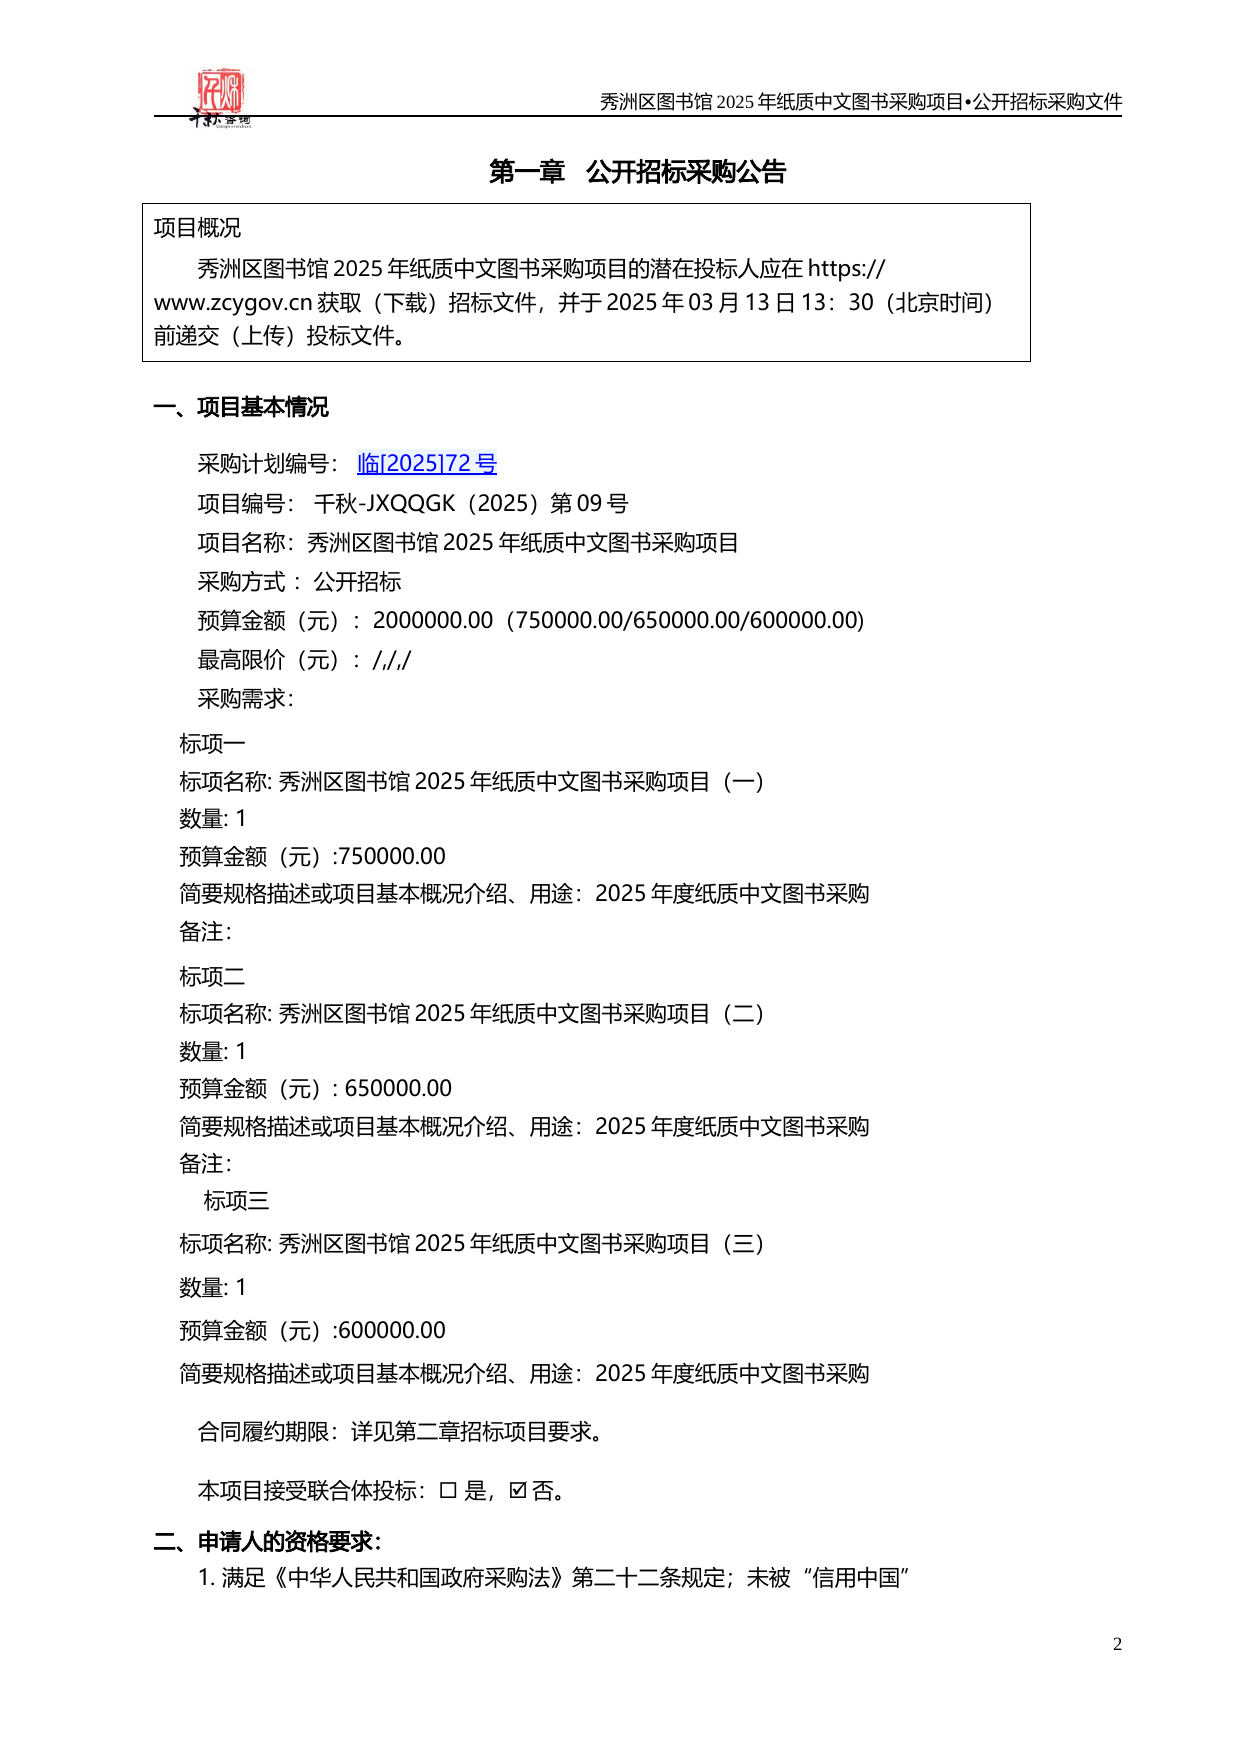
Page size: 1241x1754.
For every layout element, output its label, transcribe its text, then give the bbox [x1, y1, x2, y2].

text 二、申请人的资格要求： [153, 1517, 1122, 1555]
text 标项二 标项名称: 秀洲区图书馆2025年纸质中文图书采购项目（二） 数量: 1 预算金额（元）: 650000.00 简要规格描述或项目基本概况介绍、用途：2025年度纸质中文图书采购 备注： [153, 953, 1122, 1178]
text 合同履约期限：详见第二章招标项目要求。 [153, 1414, 1122, 1445]
text 本项目接受联合体投标： 是，否。 [153, 1453, 1122, 1509]
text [153, 1562, 1122, 1591]
subtitle 公开招标采购公告 [153, 153, 1122, 187]
text 项目编号： 千秋-JXQQGK（2025）第09号 [153, 485, 1122, 517]
table_header 项目概况 秀洲区图书馆2025年纸质中文图书采购项目的潜在投标人应在https://www.zcygov.cn获取（下载）招标文件，并于2025年03月13日13：30（北京时间）前递交（上传）投标文件。 [143, 204, 1030, 361]
text 项目名称：秀洲区图书馆2025年纸质中文图书采购项目 [153, 524, 1122, 556]
text 采购方式 ：公开招标 [153, 563, 1122, 595]
text 标项三 标项名称: 秀洲区图书馆2025年纸质中文图书采购项目（三） 数量: 1 预算金额（元）:600000.00 简要规格描述或项目基本概况介绍、用途：2025年度纸质中文图书采购 [153, 1185, 1122, 1387]
picture [187, 67, 252, 115]
picture [187, 117, 252, 129]
text 采购需求： [153, 681, 1122, 712]
text 采购计划编号： 临[2025]72号 [153, 446, 1122, 478]
text 一、项目基本情况 [153, 388, 1122, 420]
text 最高限价（元）：/,/,/ [153, 642, 1122, 673]
text 标项一 标项名称: 秀洲区图书馆2025年纸质中文图书采购项目（一） 数量: 1 预算金额（元）:750000.00 简要规格描述或项目基本概况介绍、用途：2025年度纸质中文图书采购 备注： [153, 720, 1122, 945]
text 预算金额（元）：2000000.00（750000.00/650000.00/600000.00) [153, 603, 1122, 634]
